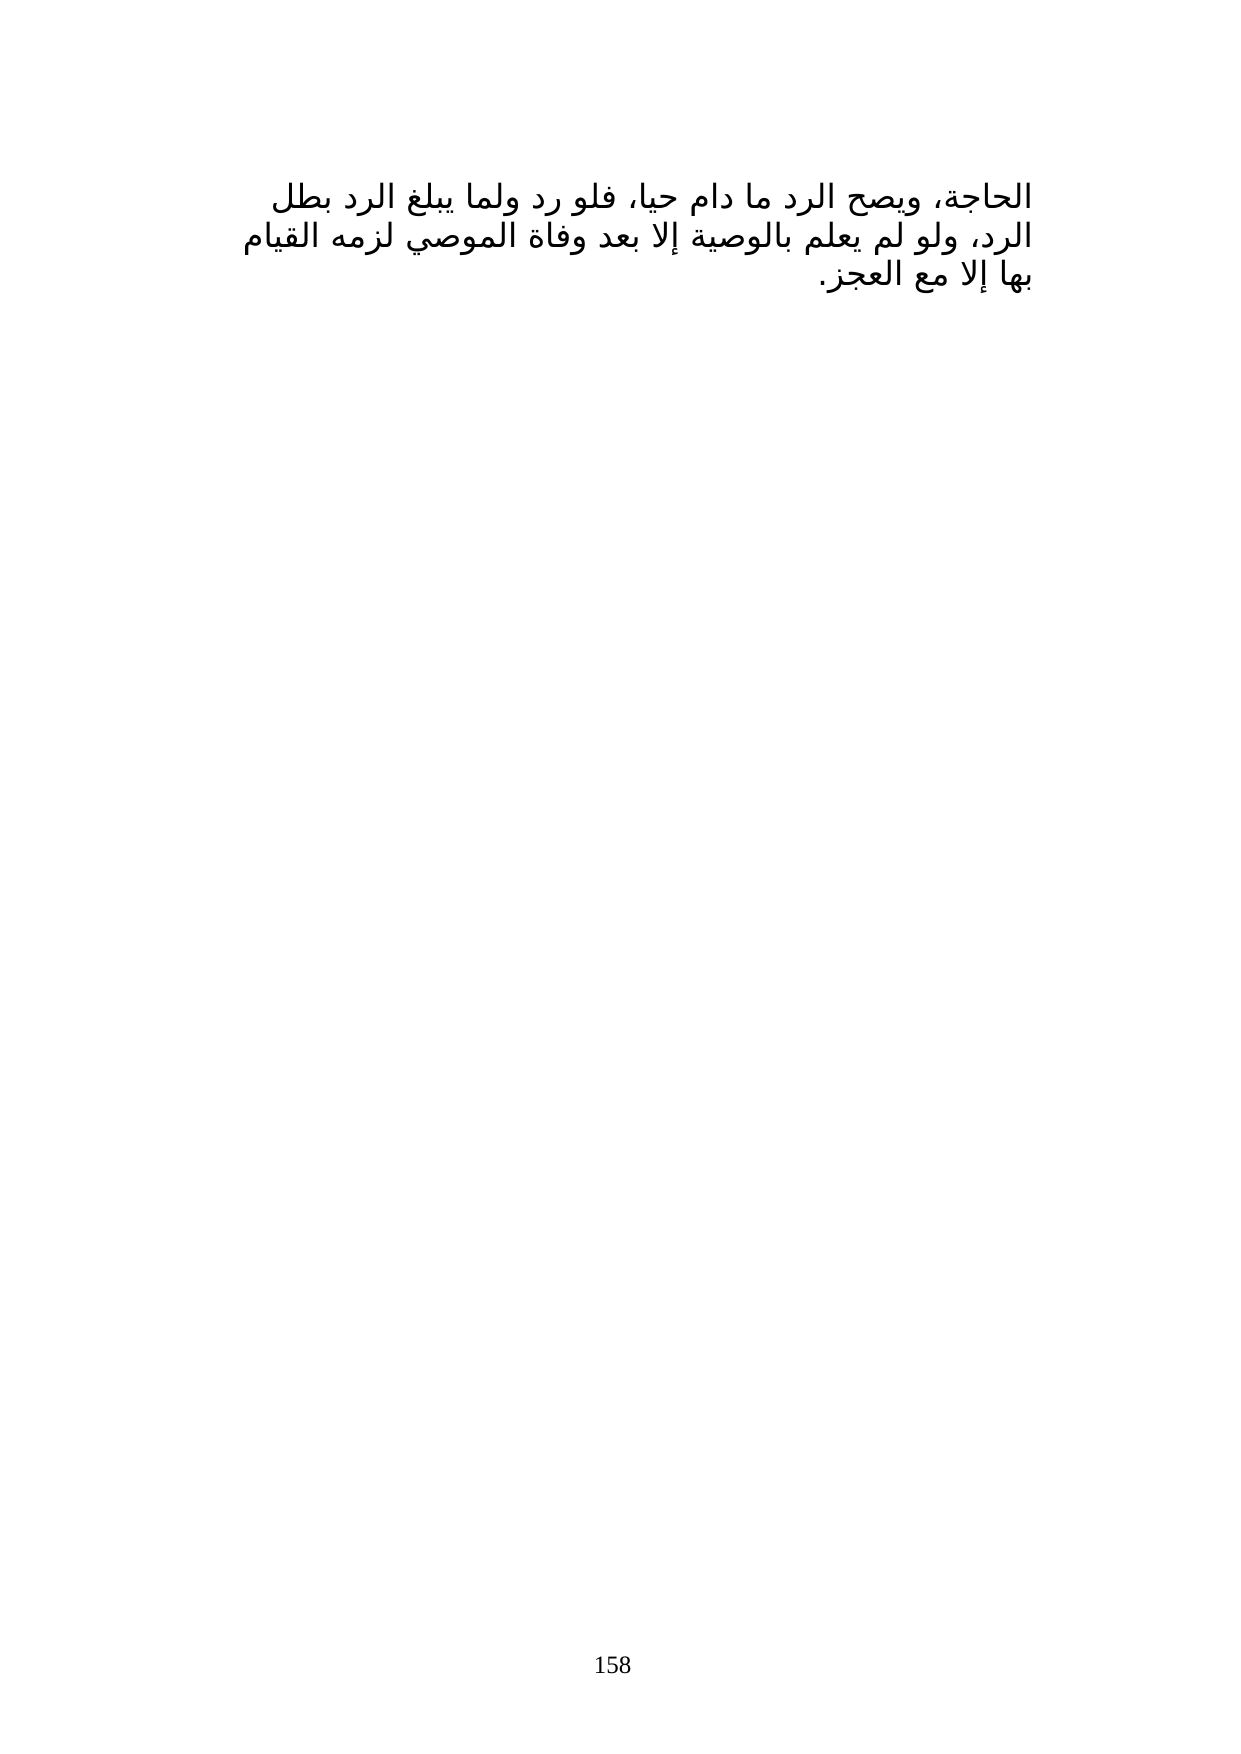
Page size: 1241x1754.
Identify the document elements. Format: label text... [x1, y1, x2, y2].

text الحاجة، ويصح الرد ما دام حيا، فلو رد ولما يبلغ الرد بطل الرد، ولو لم يعلم بالوصية إلا بعد وفاة الموصي لزمه القيام بها إلا مع العجز. [222, 177, 1033, 294]
